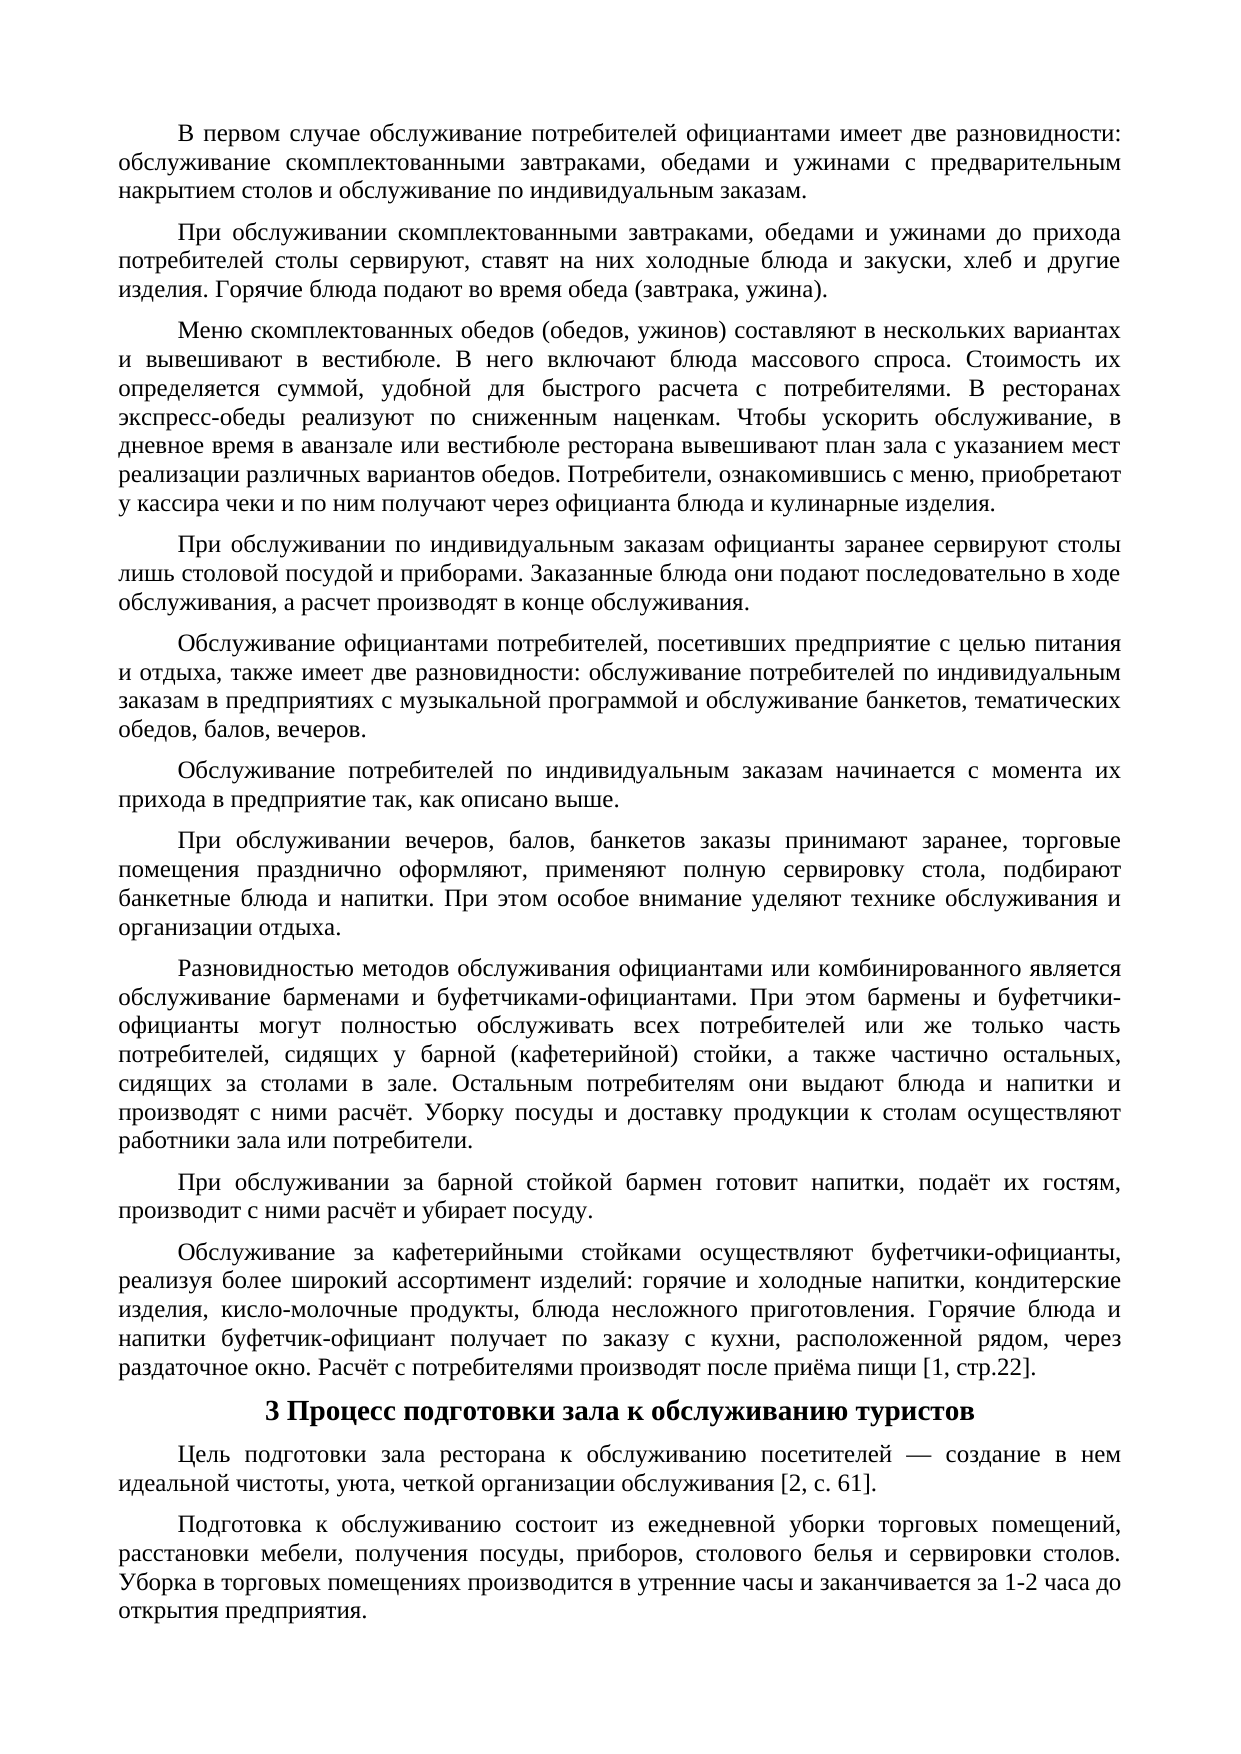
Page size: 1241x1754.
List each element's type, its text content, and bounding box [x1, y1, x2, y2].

text При обслуживании за барной стойкой бармен готовит напитки, подаёт их гостям, производит с ними расчёт и убирает посуду. [118, 1167, 1122, 1224]
text При обслуживании скомплектованными завтраками, обедами и ужинами до прихода потребителей столы сервируют, ставят на них холодные блюда и закуски, хлеб и другие изделия. Горячие блюда подают во время обеда (завтрака, ужина). [118, 217, 1122, 303]
text Цель подготовки зала ресторана к обслуживанию посетителей — создание в нем идеальной чистоты, уюта, четкой организации обслуживания [2, c. 61]. [118, 1439, 1122, 1497]
text Подготовка к обслуживанию состоит из ежедневной уборки торговых помещений, расстановки мебели, получения посуды, приборов, столового белья и сервировки столов. Уборка в торговых помещениях производится в утренние часы и заканчивается за 1-2 часа до открытия предприятия. [118, 1509, 1122, 1624]
text В первом случае обслуживание потребителей официантами имеет две разновидности: обслуживание скомплектованными завтраками, обедами и ужинами с предварительным накрытием столов и обслуживание по индивидуальным заказам. [118, 118, 1122, 204]
text Обслуживание потребителей по индивидуальным заказам начинается с момента их прихода в предприятие так, как описано выше. [118, 756, 1122, 813]
text При обслуживании по индивидуальным заказам официанты заранее сервируют столы лишь столовой посудой и приборами. Заказанные блюда они подают последовательно в ходе обслуживания, а расчет производят в конце обслуживания. [118, 529, 1122, 616]
text Меню скомплектованных обедов (обедов, ужинов) составляют в нескольких вариантах и вывешивают в вестибюле. В него включают блюда массового спроса. Стоимость их определяется суммой, удобной для быстрого расчета с потребителями. В ресторанах экспресс-обеды реализуют по сниженным наценкам. Чтобы ускорить обслуживание, в дневное время в аванзале или вестибюле ресторана вывешивают план зала с указанием мест реализации различных вариантов обедов. Потребители, ознакомившись с меню, приобретают у кассира чеки и по ним получают через официанта блюда и кулинарные изделия. [118, 316, 1122, 517]
text Обслуживание за кафетерийными стойками осуществляют буфетчики-официанты, реализуя более широкий ассортимент изделий: горячие и холодные напитки, кондитерские изделия, кисло-молочные продукты, блюда несложного приготовления. Горячие блюда и напитки буфетчик-официант получает по заказу с кухни, расположенной рядом, через раздаточное окно. Расчёт с потребителями производят после приёма пищи [1, стр.22]. [118, 1237, 1122, 1381]
text Разновидностью методов обслуживания официантами или комбинированного является обслуживание барменами и буфетчиками-официантами. При этом бармены и буфетчики-официанты могут полностью обслуживать всех потребителей или же только часть потребителей, сидящих у барной (кафетерийной) стойки, а также частично остальных, сидящих за столами в зале. Остальным потребителям они выдают блюда и напитки и производят с ними расчёт. Уборку посуды и доставку продукции к столам осуществляют работники зала или потребители. [118, 953, 1122, 1154]
text При обслуживании вечеров, балов, банкетов заказы принимают заранее, торговые помещения празднично оформляют, применяют полную сервировку стола, подбирают банкетные блюда и напитки. При этом особое внимание уделяют технике обслуживания и организации отдыха. [118, 826, 1122, 941]
text 3 Процесс подготовки зала к обслуживанию туристов [118, 1393, 1122, 1427]
text Обслуживание официантами потребителей, посетивших предприятие с целью питания и отдыха, также имеет две разновидности: обслуживание потребителей по индивидуальным заказам в предприятиях с музыкальной программой и обслуживание банкетов, тематических обедов, балов, вечеров. [118, 628, 1122, 743]
